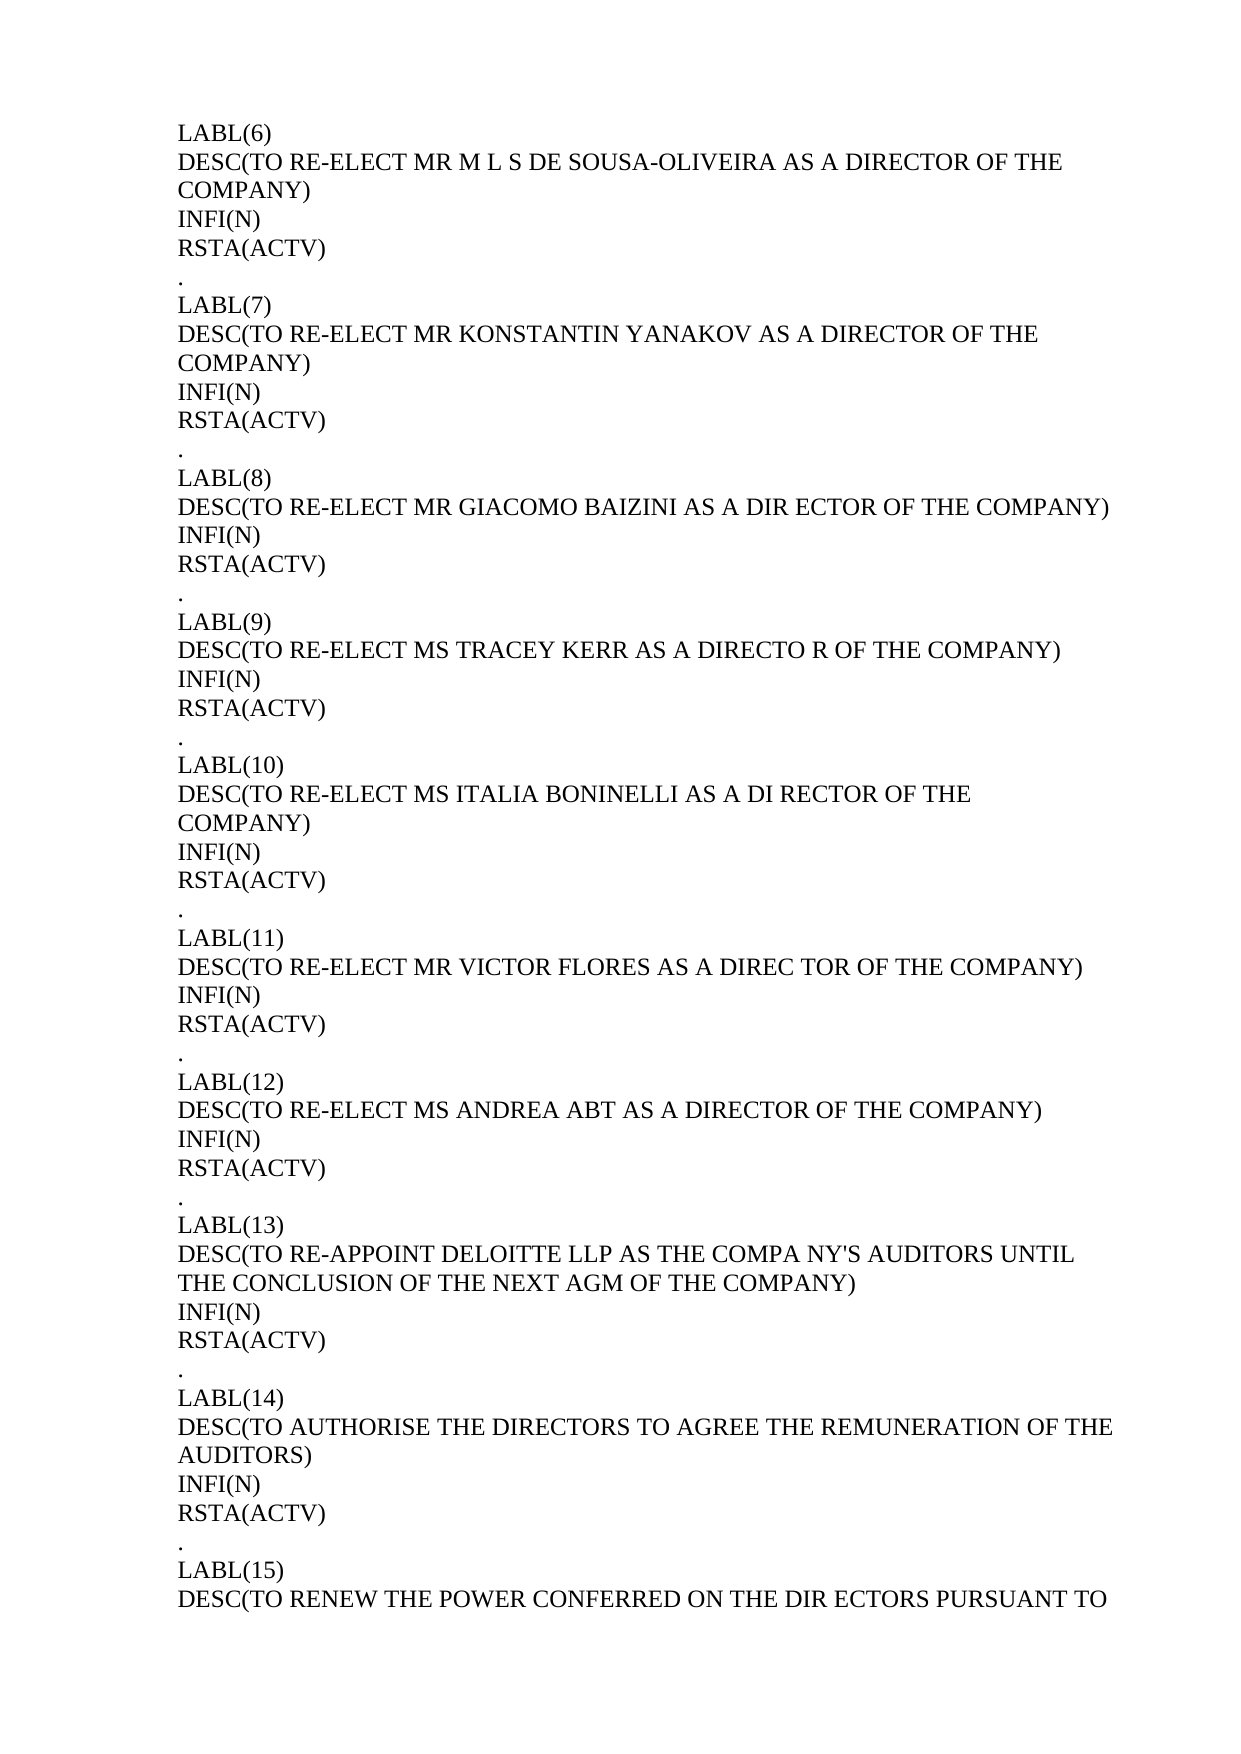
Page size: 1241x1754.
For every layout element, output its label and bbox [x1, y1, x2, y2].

text [177, 118, 1152, 1613]
